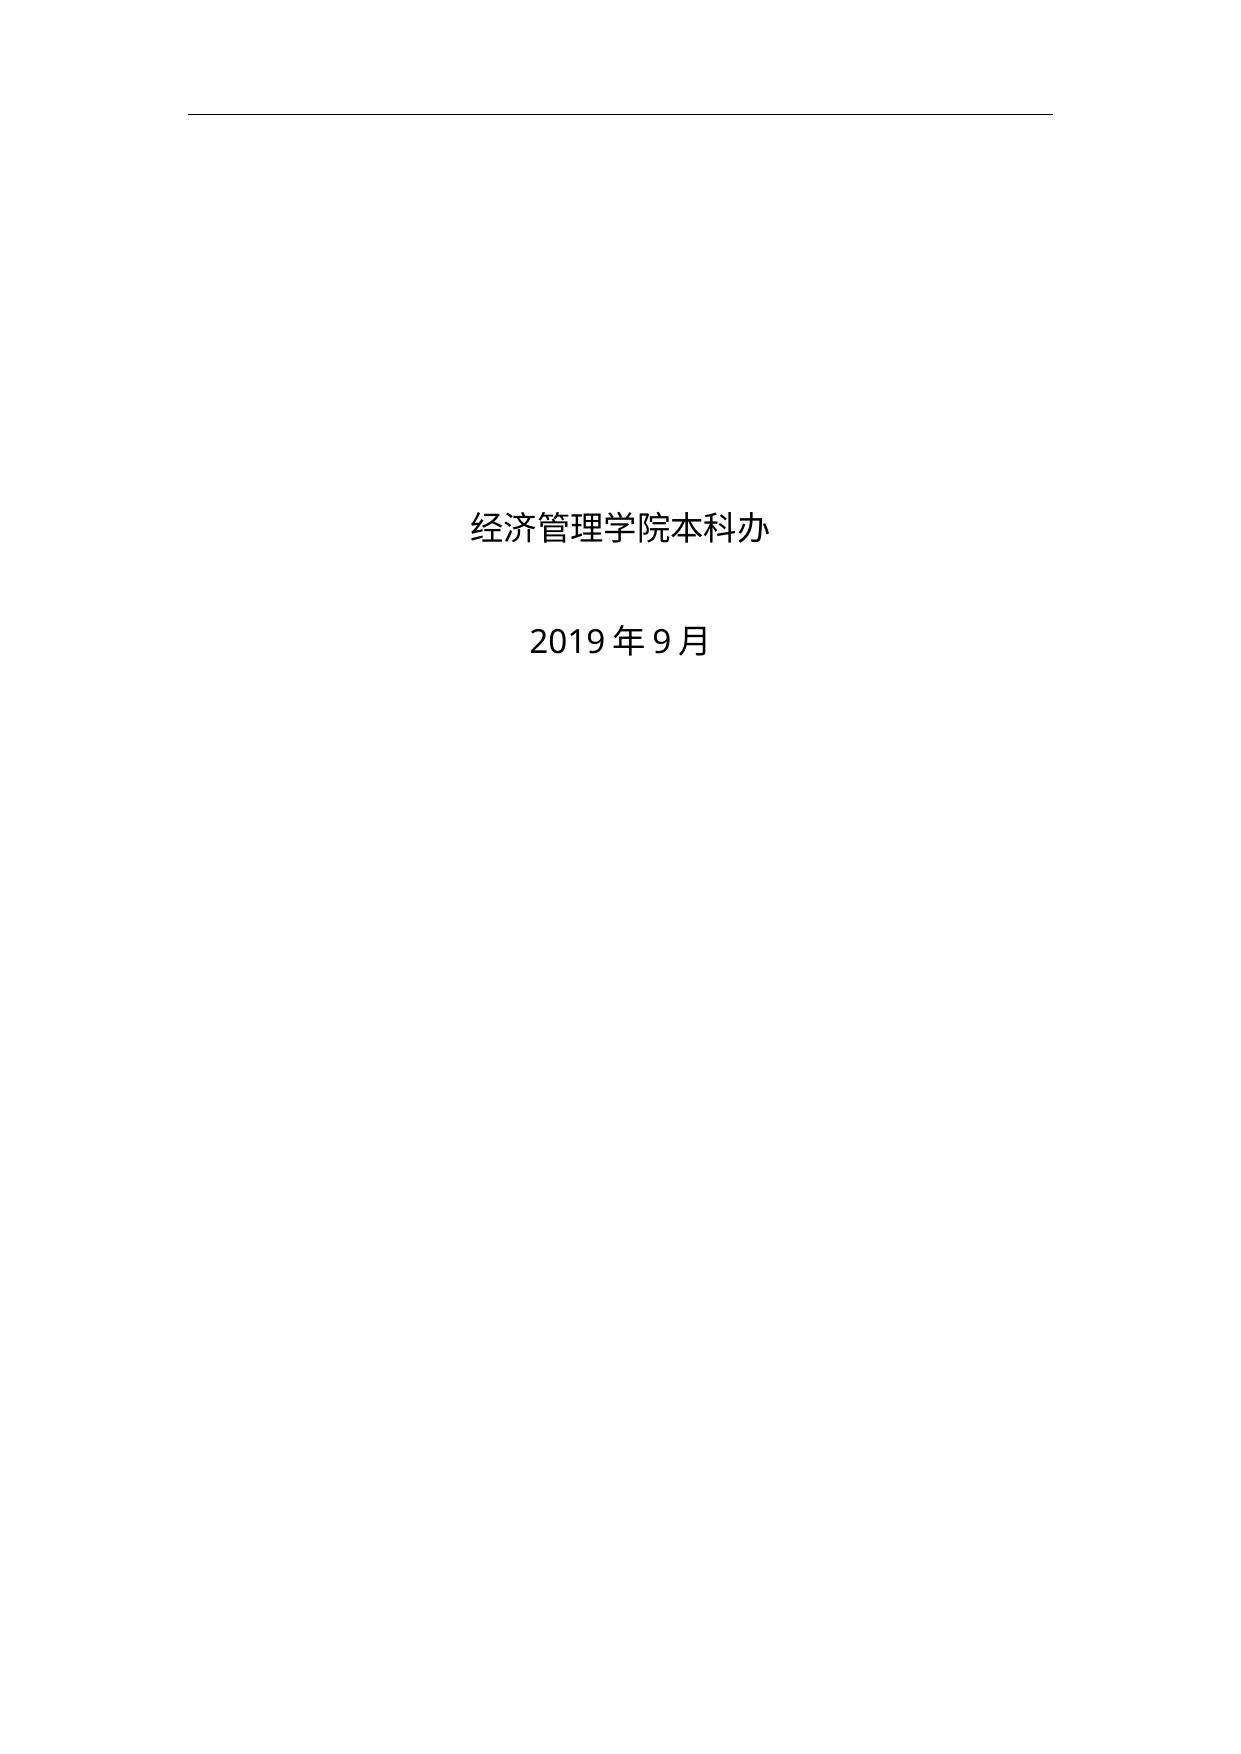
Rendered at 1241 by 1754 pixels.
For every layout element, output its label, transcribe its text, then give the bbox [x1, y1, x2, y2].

text 经济管理学院本科办 [187, 493, 1053, 558]
text 2019年9月基本信息表 [187, 606, 1053, 671]
